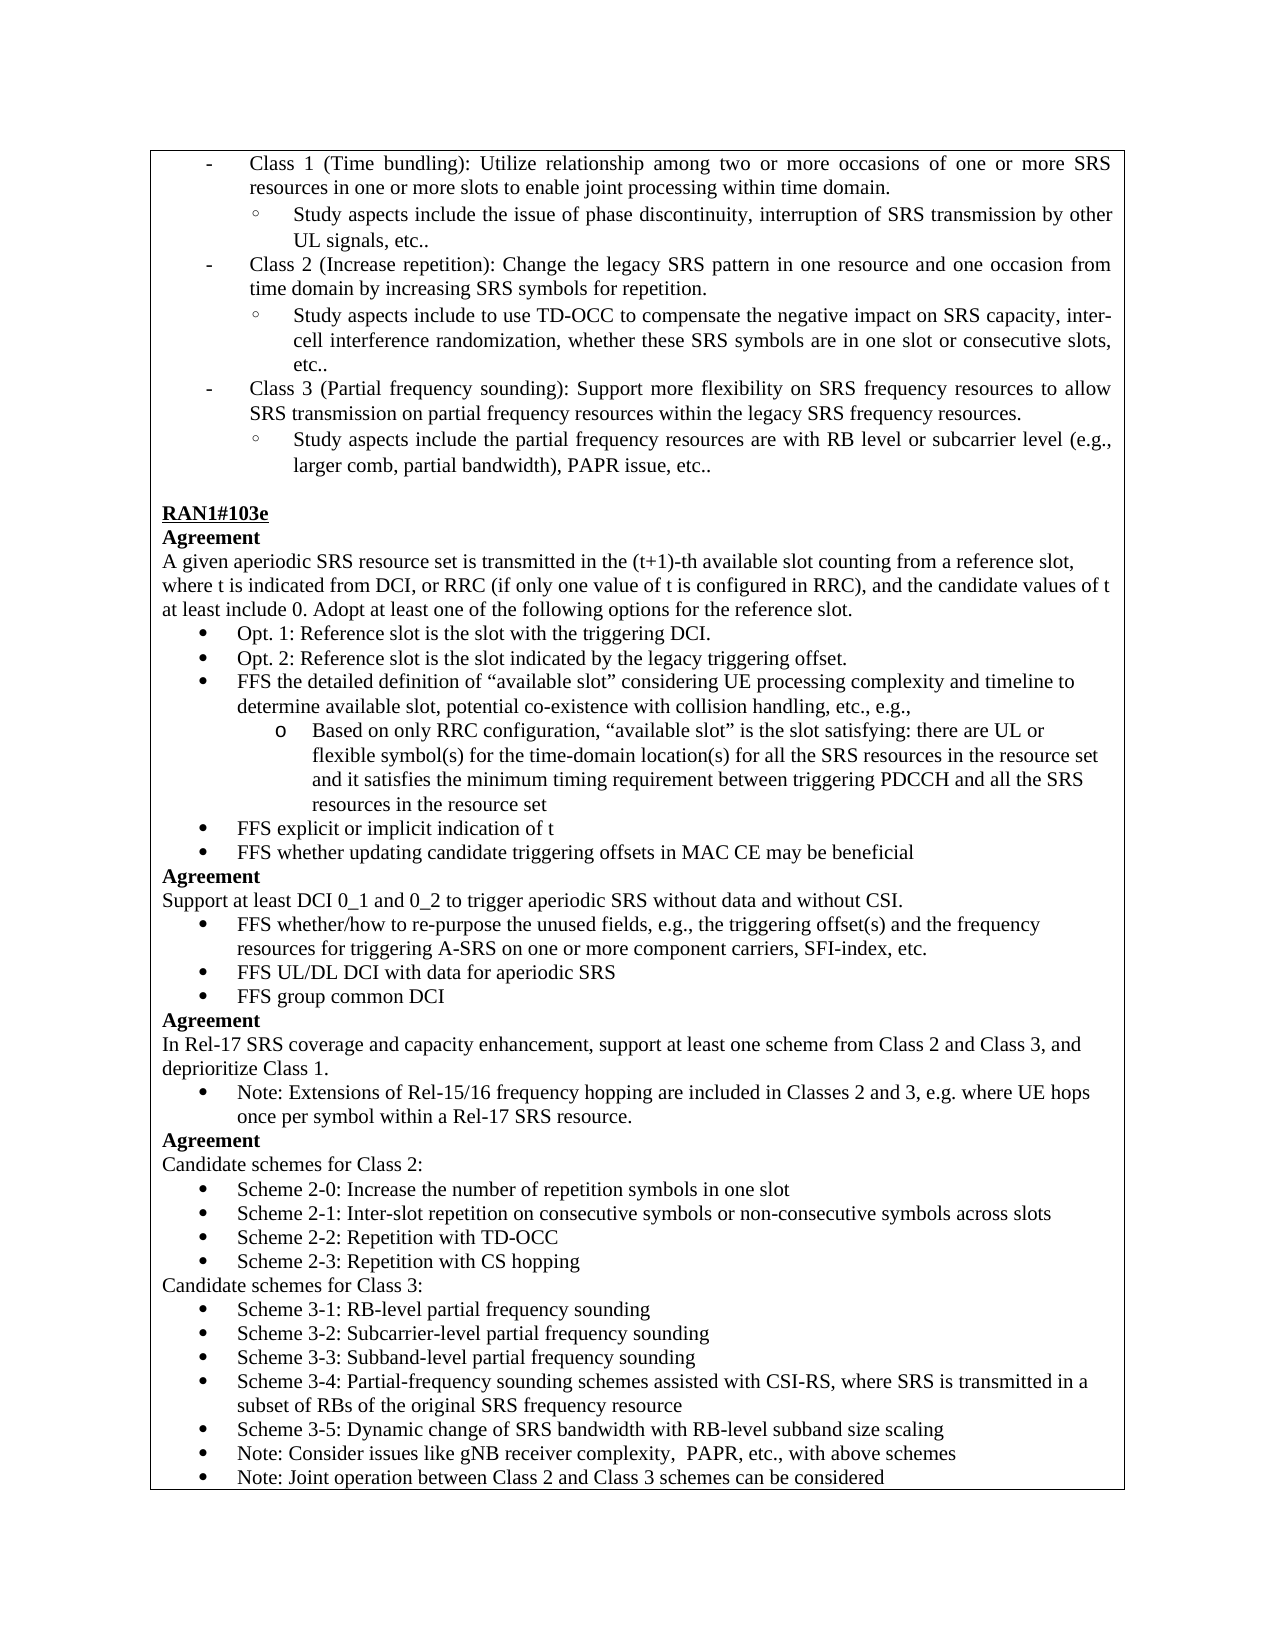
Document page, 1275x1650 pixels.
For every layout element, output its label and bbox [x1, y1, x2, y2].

table_header [151, 151, 1124, 1489]
